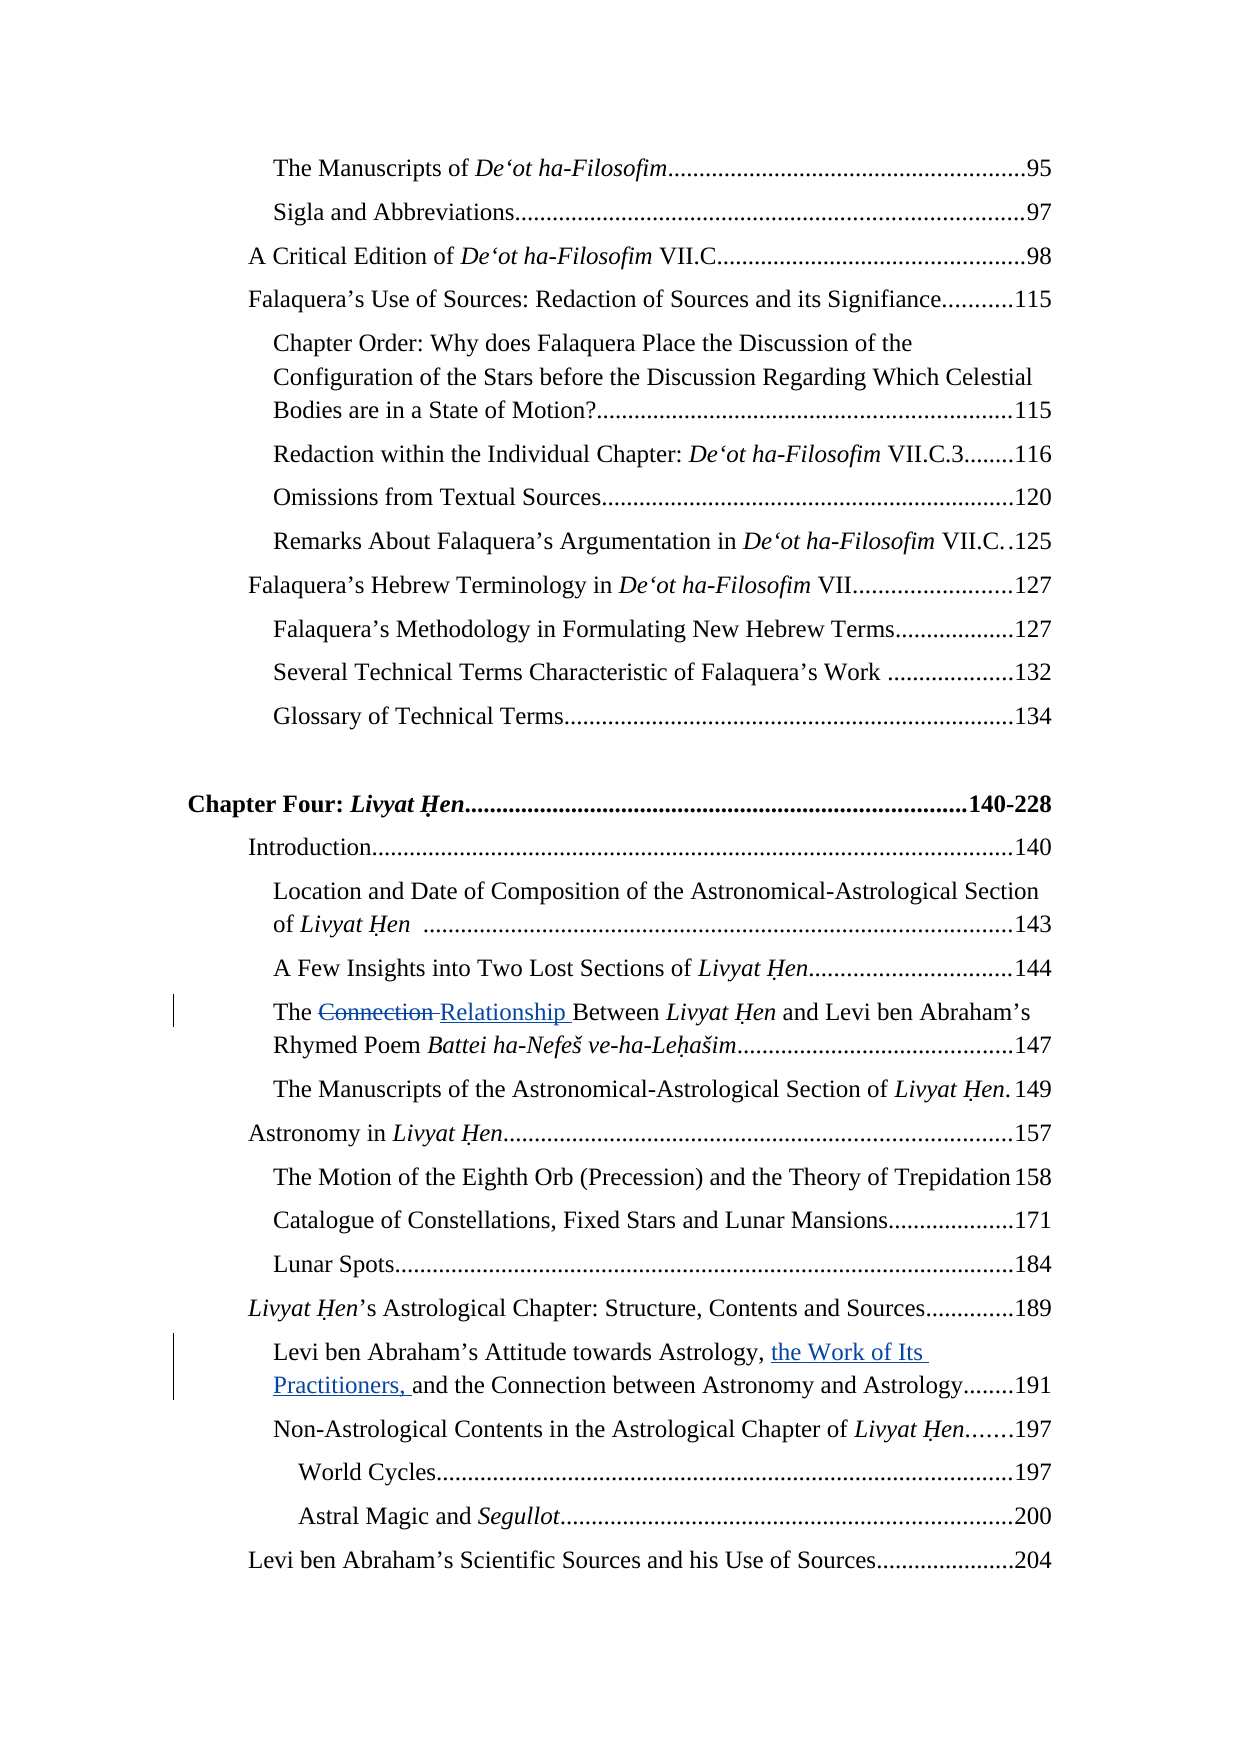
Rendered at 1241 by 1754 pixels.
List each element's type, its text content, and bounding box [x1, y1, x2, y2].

text Astronomy in Livyat Ḥen 157 [212, 1114, 1053, 1148]
text Chapter Four: Livyat Ḥen 140-228 [187, 785, 1053, 819]
text Livyat Ḥen’s Astrological Chapter: Structure, Contents and Sources 189 [212, 1289, 1053, 1323]
text Introduction 140 [212, 829, 1053, 862]
text Non-Astrological Contents in the Astrological Chapter of Livyat Ḥen 197 [273, 1410, 1053, 1444]
text Catalogue of Constellations, Fixed Stars and Lunar Mansions 171 [273, 1202, 1053, 1235]
text Glossary of Technical Terms 134 [273, 698, 1053, 731]
text Redaction within the Individual Chapter: De‘ot ha-Filosofim VII.C.3 116 [273, 435, 1053, 469]
text The Manuscripts of De‘ot ha-Filosofim 95 [273, 150, 1053, 183]
text Falaquera’s Methodology in Formulating New Hebrew Terms 127 [273, 610, 1053, 644]
text Chapter Order: Why does Falaquera Place the Discussion of the Configuration of the Stars before the Discussion Regarding Which Celestial Bodies are in a State of Motion? 115 [273, 325, 1053, 425]
text A Critical Edition of De‘ot ha-Filosofim VII.C 98 [212, 237, 1053, 271]
text Levi ben Abraham’s Scientific Sources and his Use of Sources 204 [212, 1542, 1053, 1575]
text The Between Livyat Ḥen and Levi ben Abraham’s Rhymed Poem Battei ha-Nefeš ve-ha-Leḥašim 147 [273, 994, 1053, 1060]
text Location and Date of Composition of the Astronomical-Astrological Section of Livyat Ḥen 143 [273, 873, 1053, 939]
text Sigla and Abbreviations 97 [273, 194, 1053, 227]
text Several Technical Terms Characteristic of Falaquera’s Work 132 [273, 654, 1053, 687]
text Lunar Spots 184 [273, 1246, 1053, 1279]
text Astral Magic and Segullot 200 [262, 1498, 1053, 1531]
text The Motion of the Eighth Orb (Precession) and the Theory of Trepidation 158 [273, 1158, 1053, 1192]
text A Few Insights into Two Lost Sections of Livyat Ḥen 144 [273, 950, 1053, 983]
text World Cycles 197 [262, 1454, 1053, 1487]
text Falaquera’s Use of Sources: Redaction of Sources and its Signifiance 115 [212, 281, 1053, 314]
text Falaquera’s Hebrew Terminology in De‘ot ha-Filosofim VII 127 [212, 567, 1053, 600]
text Levi ben Abraham’s Attitude towards Astrology, and the Connection between Astronomy and Astrology 191 [273, 1333, 1053, 1400]
text Omissions from Textual Sources 120 [273, 479, 1053, 512]
text Remarks About Falaquera’s Argumentation in De‘ot ha-Filosofim VII.C 125 [273, 523, 1053, 556]
text The Manuscripts of the Astronomical-Astrological Section of Livyat Ḥen 149 [273, 1071, 1053, 1104]
